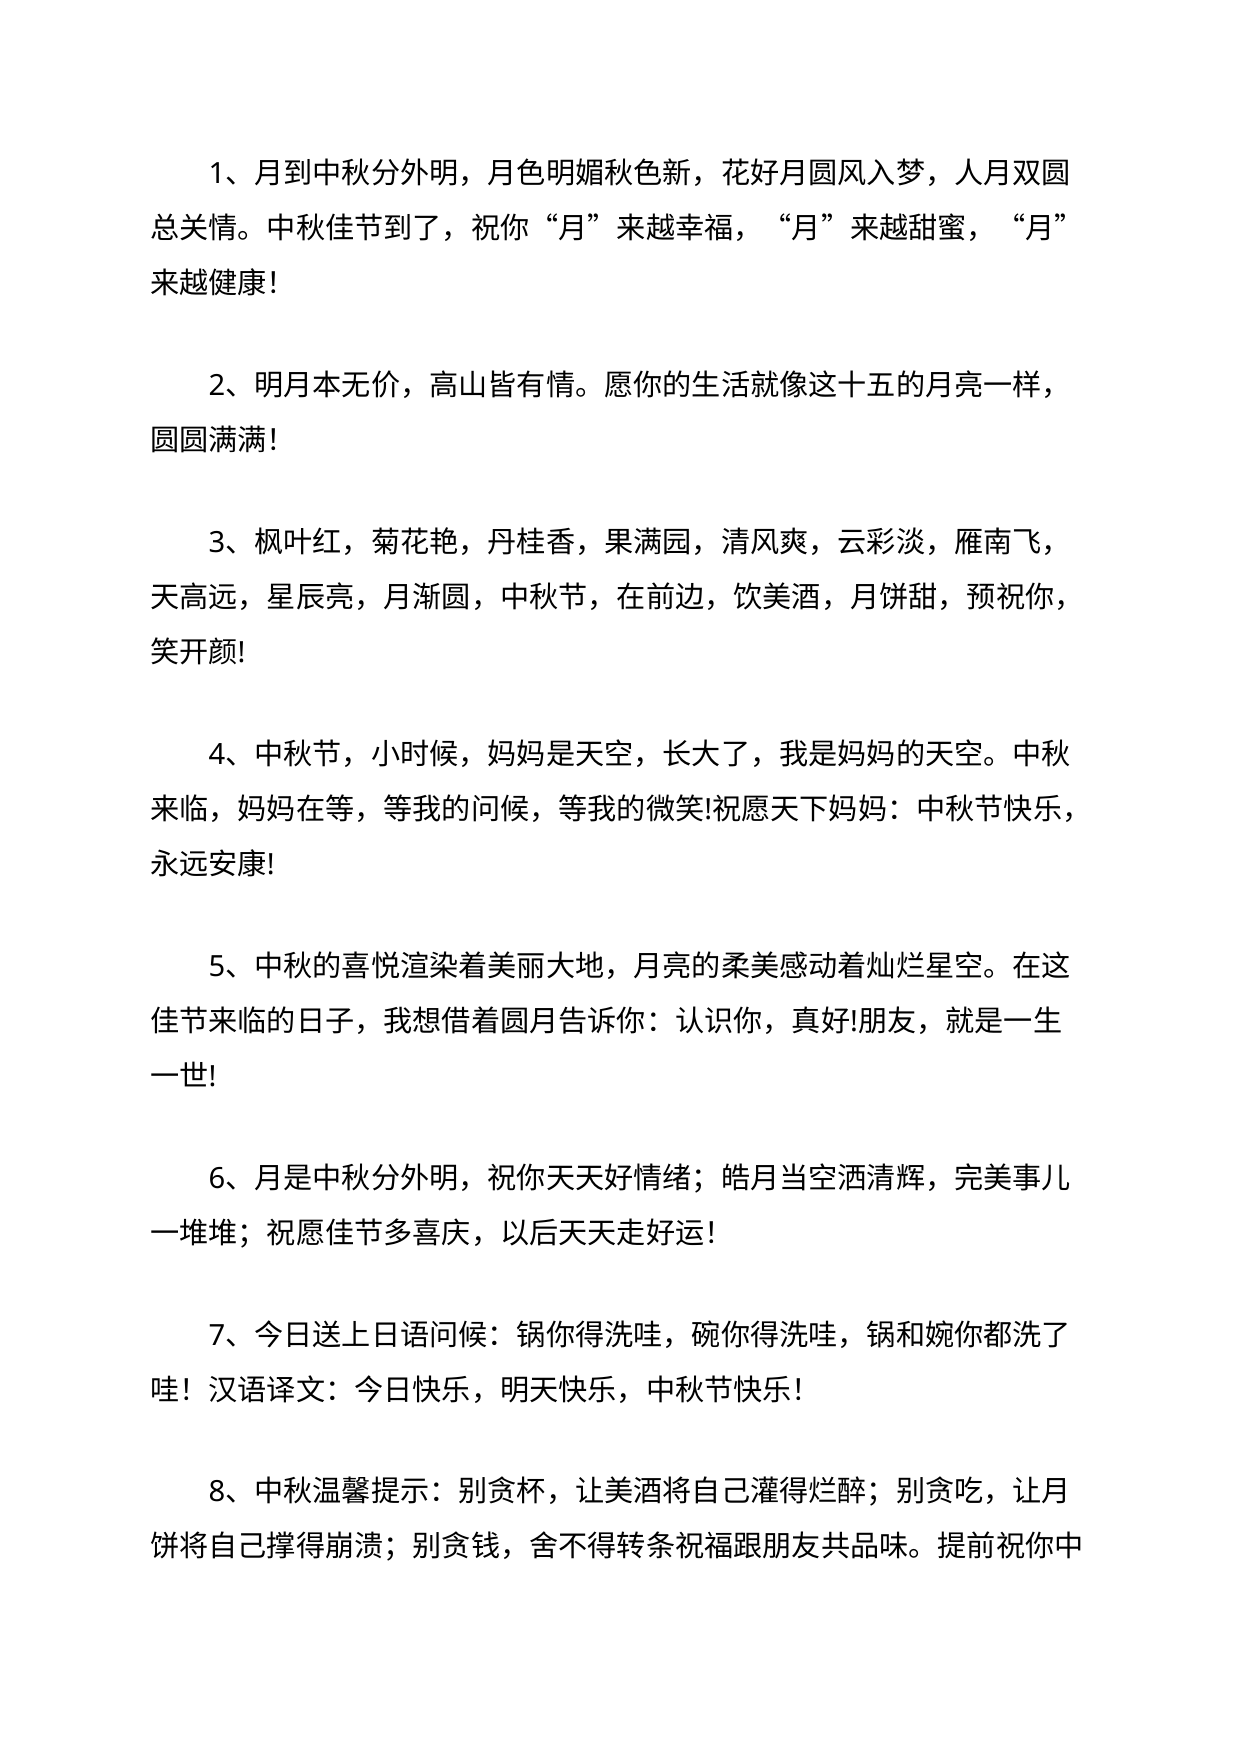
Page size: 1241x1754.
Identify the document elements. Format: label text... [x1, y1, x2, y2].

text 7、今日送上日语问候：锅你得洗哇，碗你得洗哇，锅和婉你都洗了哇！汉语译文：今日快乐，明天快乐，中秋节快乐！ [150, 1311, 1090, 1408]
text 3、枫叶红，菊花艳，丹桂香，果满园，清风爽，云彩淡，雁南飞，天高远，星辰亮，月渐圆，中秋节，在前边，饮美酒，月饼甜，预祝你，笑开颜! [150, 518, 1090, 671]
text 6、月是中秋分外明，祝你天天好情绪；皓月当空洒清辉，完美事儿一堆堆；祝愿佳节多喜庆，以后天天走好运！ [150, 1154, 1090, 1252]
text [150, 1468, 1090, 1565]
text 2、明月本无价，高山皆有情。愿你的生活就像这十五的月亮一样，圆圆满满！ [150, 362, 1090, 459]
text 5、中秋的喜悦渲染着美丽大地，月亮的柔美感动着灿烂星空。在这佳节来临的日子，我想借着圆月告诉你：认识你，真好!朋友，就是一生一世! [150, 942, 1090, 1095]
text 4、中秋节，小时候，妈妈是天空，长大了，我是妈妈的天空。中秋来临，妈妈在等，等我的问候，等我的微笑!祝愿天下妈妈：中秋节快乐，永远安康! [150, 730, 1090, 883]
text 1、月到中秋分外明，月色明媚秋色新，花好月圆风入梦，人月双圆总关情。中秋佳节到了，祝你“月”来越幸福，“月”来越甜蜜，“月”来越健康！ [150, 150, 1090, 302]
